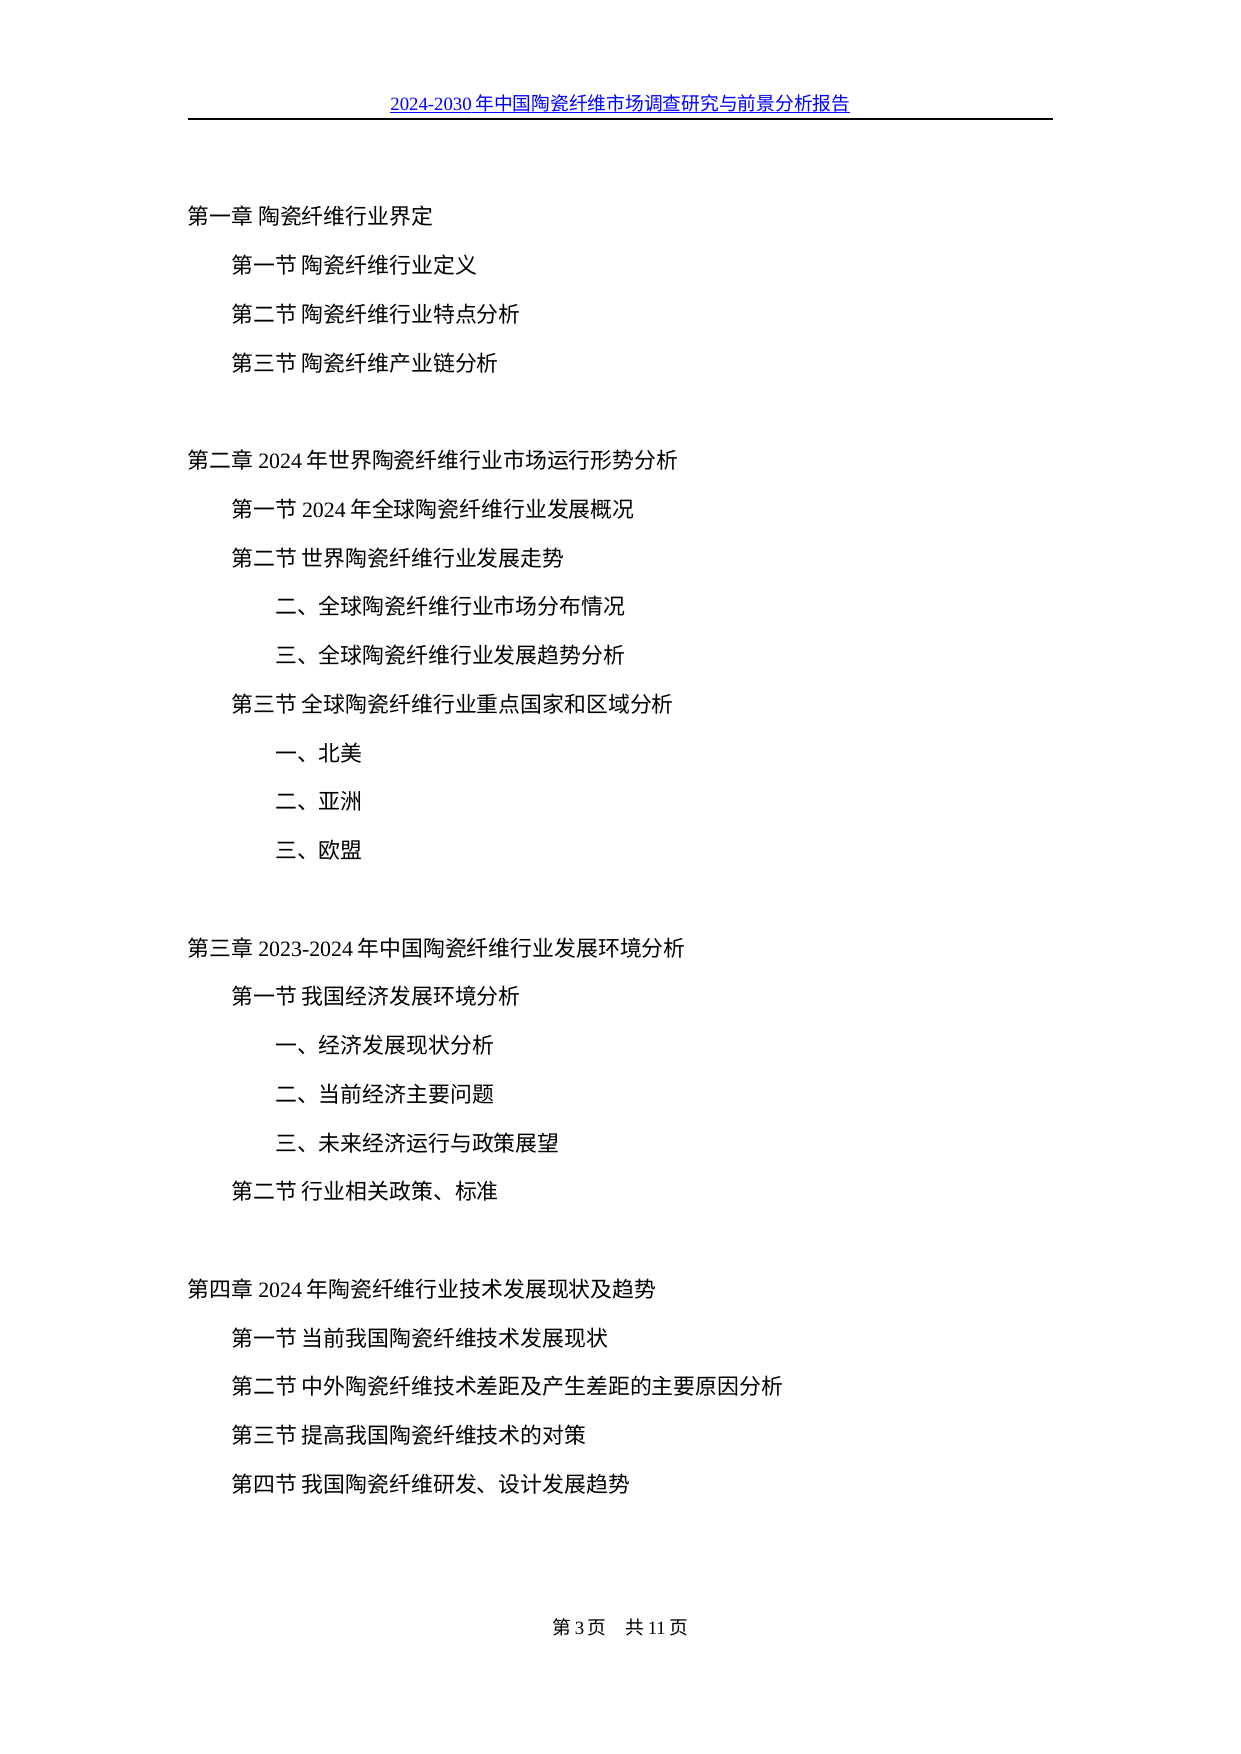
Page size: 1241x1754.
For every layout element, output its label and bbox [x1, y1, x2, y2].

text [187, 150, 1053, 1499]
